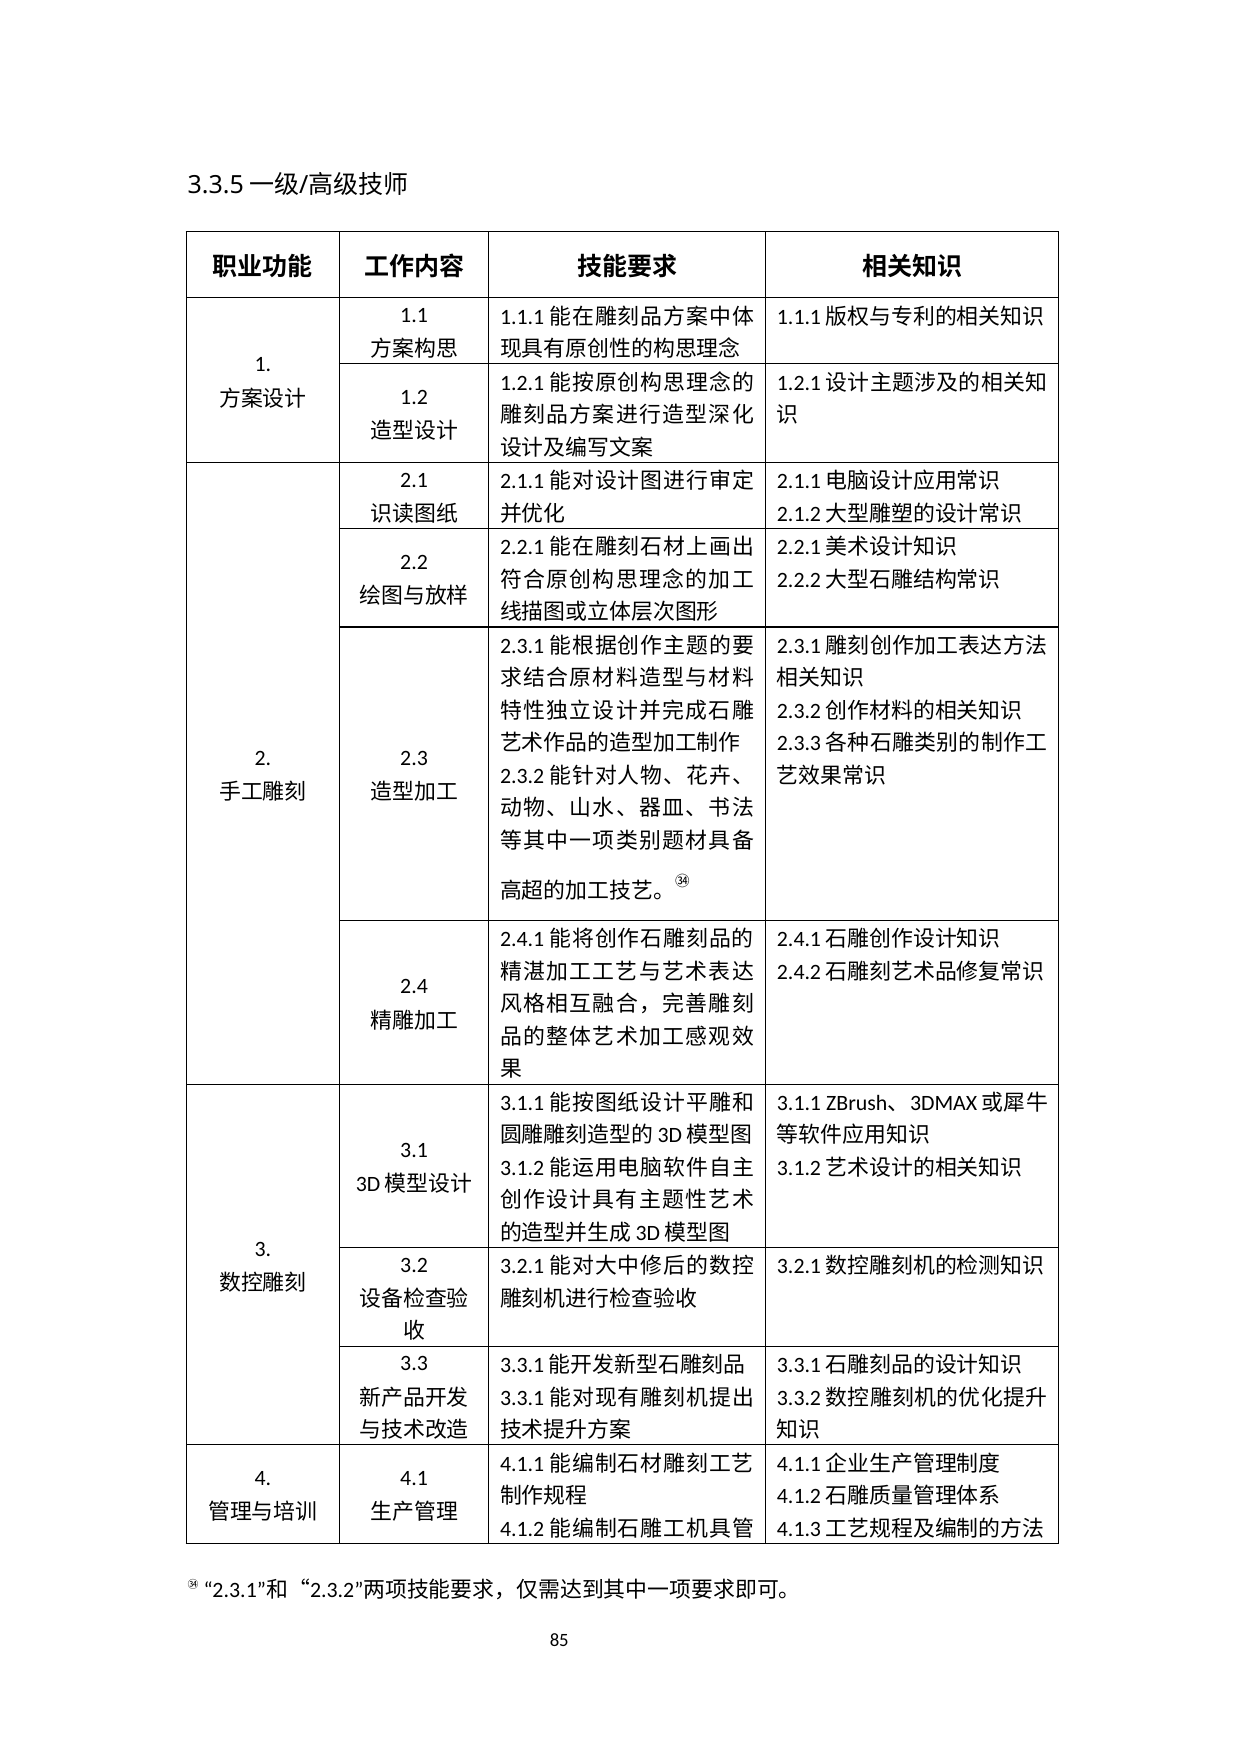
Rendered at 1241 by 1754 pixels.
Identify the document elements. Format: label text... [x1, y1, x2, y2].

table_cell 2.1.1电脑设计应用常识 2.1.2大型雕塑的设计常识 [766, 463, 1058, 528]
table_cell 1.1.1能在雕刻品方案中体现具有原创性的构思理念 [489, 298, 765, 363]
table_cell 2.3 造型加工 [340, 628, 488, 920]
table_cell 2.4.1石雕创作设计知识 2.4.2石雕刻艺术品修复常识 [766, 921, 1058, 1083]
table_cell 1.1.1版权与专利的相关知识 [766, 298, 1058, 363]
table_cell 2.3.1雕刻创作加工表达方法相关知识 2.3.2创作材料的相关知识 2.3.3各种石雕类别的制作工艺效果常识 [766, 628, 1058, 920]
table_cell 2.1 识读图纸 [340, 463, 488, 528]
table_cell 3.2 设备检查验收 [340, 1248, 488, 1346]
table_cell 2.2.1能在雕刻石材上画出符合原创构思理念的加工线描图或立体层次图形 [489, 529, 765, 626]
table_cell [489, 1445, 765, 1543]
table_cell 4.1 生产管理 [340, 1445, 488, 1543]
table_cell 3.1.1能按图纸设计平雕和圆雕雕刻造型的3D模型图 3.1.2能运用电脑软件自主创作设计具有主题性艺术的造型并生成3D模型图 [489, 1085, 765, 1247]
table_header 工作内容 [340, 232, 488, 297]
table_cell 1.2 造型设计 [340, 364, 488, 462]
table_cell 2.4 精雕加工 [340, 921, 488, 1083]
table_cell 3.3.1能开发新型石雕刻品 3.3.1能对现有雕刻机提出技术提升方案 [489, 1347, 765, 1444]
table_cell 1. 方案设计 [187, 298, 339, 462]
subtitle 3.3.5一级/高级技师 [187, 150, 1053, 215]
table_cell 2.2.1美术设计知识 2.2.2大型石雕结构常识 [766, 529, 1058, 626]
table_cell 2.3.1能根据创作主题的要求结合原材料造型与材料特性独立设计并完成石雕艺术作品的造型加工制作 2.3.2能针对人物、花卉、动物、山水、器皿、书法等其中一项类别题材具备高超的加工技艺。 [489, 628, 765, 920]
table_cell 3.3 新产品开发与技术改造 [340, 1347, 488, 1444]
table_cell 3.1 3D模型设计 [340, 1085, 488, 1247]
table_cell 2. 手工雕刻 [187, 463, 339, 1083]
table_cell 3.3.1石雕刻品的设计知识 3.3.2数控雕刻机的优化提升知识 [766, 1347, 1058, 1444]
table_cell 2.4.1能将创作石雕刻品的精湛加工工艺与艺术表达风格相互融合，完善雕刻品的整体艺术加工感观效果 [489, 921, 765, 1083]
table_cell 2.1.1能对设计图进行审定并优化 [489, 463, 765, 528]
table_cell 1.2.1能按原创构思理念的雕刻品方案进行造型深化设计及编写文案 [489, 364, 765, 462]
table_header 技能要求 [489, 232, 765, 297]
table_cell 3. 数控雕刻 [187, 1085, 339, 1444]
table_cell 3.2.1数控雕刻机的检测知识 [766, 1248, 1058, 1346]
table_cell 4. 管理与培训 [187, 1445, 339, 1543]
table_cell 3.2.1能对大中修后的数控雕刻机进行检查验收 [489, 1248, 765, 1346]
table_header 相关知识 [766, 232, 1058, 297]
table_header 职业功能 [187, 232, 339, 297]
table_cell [766, 1445, 1058, 1543]
table_cell 1.2.1设计主题涉及的相关知识 [766, 364, 1058, 462]
table_cell 3.1.1 ZBrush、3DMAX或犀牛等软件应用知识 3.1.2艺术设计的相关知识 [766, 1085, 1058, 1247]
table_cell 2.2 绘图与放样 [340, 529, 488, 626]
table_cell 1.1 方案构思 [340, 298, 488, 363]
